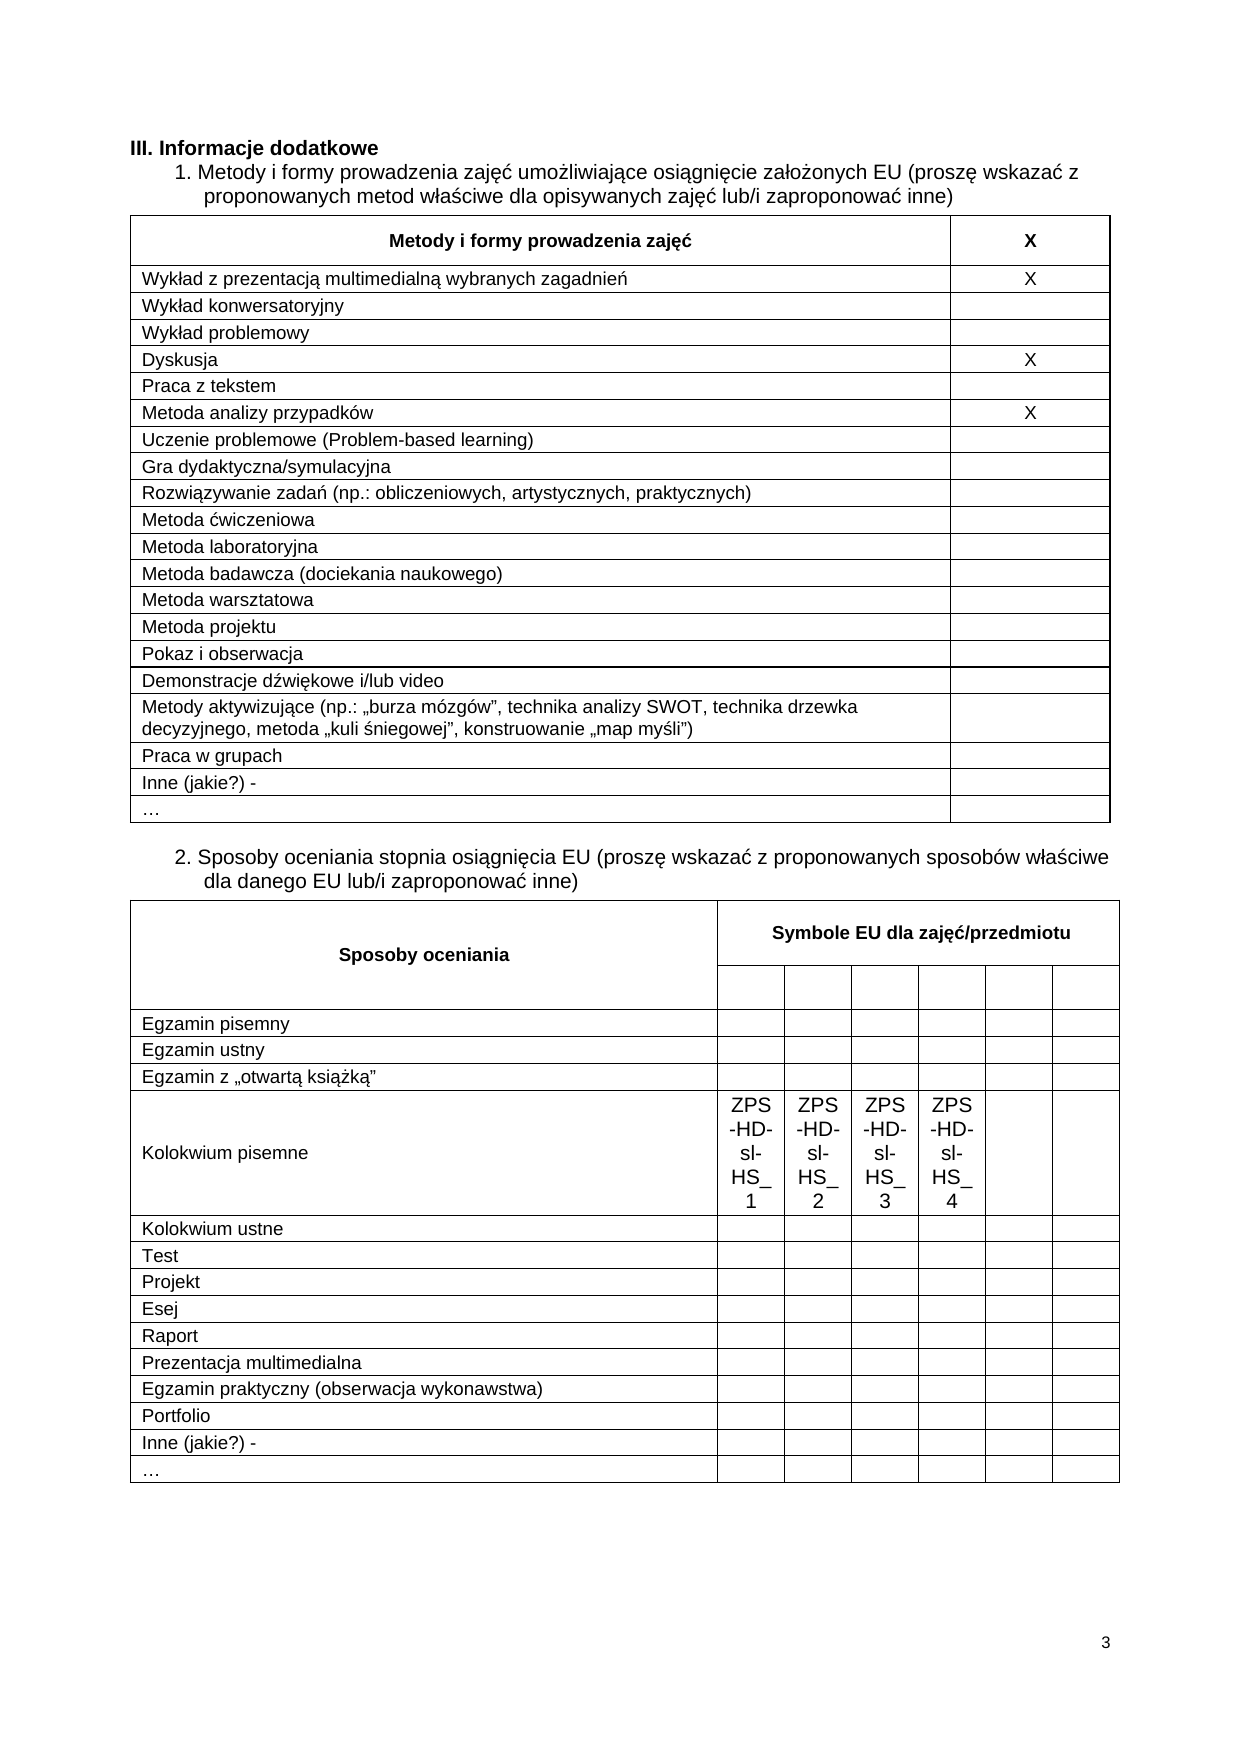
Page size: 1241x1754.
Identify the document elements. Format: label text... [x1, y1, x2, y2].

table_cell Demonstracje dźwiękowe i/lub video [131, 668, 950, 693]
text III. Informacje dodatkowe [130, 136, 1110, 160]
table_cell Esej [131, 1296, 717, 1322]
table_cell [785, 1376, 851, 1402]
table_cell ZPS-HD-sl-HS_3 [852, 1091, 918, 1214]
table_cell Gra dydaktyczna/symulacyjna [131, 453, 950, 479]
table_cell [951, 480, 1109, 506]
table_cell [718, 1456, 784, 1482]
table_cell Metoda analizy przypadków [131, 400, 950, 426]
table_cell [951, 373, 1109, 399]
table_cell [986, 1064, 1052, 1089]
table_cell [852, 1376, 918, 1402]
table_cell [852, 1037, 918, 1063]
table_cell Kolokwium ustne [131, 1216, 717, 1241]
table_cell [785, 1349, 851, 1375]
table_cell [919, 1323, 985, 1348]
table_cell [785, 1323, 851, 1348]
table_cell [951, 694, 1109, 742]
table_cell [852, 1430, 918, 1455]
table_cell Projekt [131, 1269, 717, 1295]
table_cell [718, 1269, 784, 1295]
table_header Metody i formy prowadzenia zajęć [131, 216, 950, 265]
table_cell Pokaz i obserwacja [131, 641, 950, 666]
table_cell ZPS-HD-sl-HS_1 [718, 1091, 784, 1214]
table_cell Test [131, 1242, 717, 1268]
table_cell [785, 1037, 851, 1063]
table_cell [1053, 1216, 1119, 1241]
table_cell Egzamin ustny [131, 1037, 717, 1063]
table_cell Metoda laboratoryjna [131, 534, 950, 559]
table_cell [986, 1091, 1052, 1214]
table_cell [1053, 1269, 1119, 1295]
table_cell [718, 1296, 784, 1322]
table_cell [852, 1323, 918, 1348]
table_cell [785, 1216, 851, 1241]
table_cell [718, 1403, 784, 1429]
table_cell Metoda badawcza (dociekania naukowego) [131, 560, 950, 586]
table_cell [986, 966, 1052, 1009]
table_cell [785, 1064, 851, 1089]
table_cell [986, 1430, 1052, 1455]
table_cell Egzamin praktyczny (obserwacja wykonawstwa) [131, 1376, 717, 1402]
table_cell [852, 1349, 918, 1375]
table_cell Rozwiązywanie zadań (np.: obliczeniowych, artystycznych, praktycznych) [131, 480, 950, 506]
table_cell [1053, 1010, 1119, 1036]
table_cell [1053, 1376, 1119, 1402]
table_cell Praca w grupach [131, 743, 950, 768]
table_cell [785, 1430, 851, 1455]
table_cell [1053, 1064, 1119, 1089]
table_cell [718, 966, 784, 1009]
table_cell [951, 587, 1109, 613]
table_cell Wykład problemowy [131, 320, 950, 345]
table_header Symbole EU dla zajęć/przedmiotu [718, 901, 1119, 965]
table_cell Uczenie problemowe (Problem-based learning) [131, 427, 950, 452]
table_cell Egzamin z „otwartą książką” [131, 1064, 717, 1089]
table_cell [1053, 1430, 1119, 1455]
table_cell [919, 966, 985, 1009]
table_cell Portfolio [131, 1403, 717, 1429]
table_cell [718, 1216, 784, 1241]
table_cell Dyskusja [131, 346, 950, 372]
table_cell [986, 1216, 1052, 1241]
table_cell [986, 1456, 1052, 1482]
table_cell Metoda warsztatowa [131, 587, 950, 613]
table_cell [718, 1037, 784, 1063]
table_cell [852, 1403, 918, 1429]
table_cell [919, 1296, 985, 1322]
table_cell [919, 1242, 985, 1268]
table_cell [919, 1430, 985, 1455]
table_cell [1053, 1323, 1119, 1348]
table_cell [785, 1403, 851, 1429]
table_cell [1053, 1296, 1119, 1322]
table_cell [852, 1010, 918, 1036]
table_cell [919, 1376, 985, 1402]
text 1. Metody i formy prowadzenia zajęć umożliwiające osiągnięcie założonych EU (proszę wskazać z proponowanych metod właściwe dla opisywanych zajęć lub/i zaproponować inne) [174, 160, 1110, 208]
table_cell [919, 1456, 985, 1482]
table_cell [919, 1403, 985, 1429]
table_cell [1053, 1403, 1119, 1429]
table_cell [852, 1242, 918, 1268]
table_cell Inne (jakie?) - [131, 1430, 717, 1455]
table_cell Wykład z prezentacją multimedialną wybranych zagadnień [131, 266, 950, 292]
table_cell [951, 453, 1109, 479]
table_cell [1053, 1242, 1119, 1268]
table_cell [986, 1323, 1052, 1348]
table_cell Inne (jakie?) - [131, 769, 950, 795]
table_cell [951, 614, 1109, 640]
table_cell [785, 966, 851, 1009]
table_cell [986, 1269, 1052, 1295]
table_cell Raport [131, 1323, 717, 1348]
table_cell [1053, 1037, 1119, 1063]
table_cell [718, 1064, 784, 1089]
table_cell [919, 1064, 985, 1089]
table_header X [951, 216, 1109, 265]
table_cell [986, 1376, 1052, 1402]
table_cell Metoda projektu [131, 614, 950, 640]
table_cell [951, 320, 1109, 345]
table_cell Egzamin pisemny [131, 1010, 717, 1036]
table_cell [986, 1349, 1052, 1375]
table_cell [718, 1430, 784, 1455]
table_cell [919, 1269, 985, 1295]
table_cell [718, 1349, 784, 1375]
table_cell ZPS-HD-sl-HS_2 [785, 1091, 851, 1214]
table_cell [1053, 1349, 1119, 1375]
table_cell [951, 641, 1109, 666]
table_cell [919, 1216, 985, 1241]
table_cell [852, 966, 918, 1009]
table_cell [1053, 1456, 1119, 1482]
table_cell Prezentacja multimedialna [131, 1349, 717, 1375]
table_cell Kolokwium pisemne [131, 1091, 717, 1214]
table_cell Wykład konwersatoryjny [131, 293, 950, 318]
table_cell [951, 796, 1109, 822]
table_cell [951, 427, 1109, 452]
table_cell [951, 668, 1109, 693]
table_cell … [131, 1456, 717, 1482]
table_cell X [951, 346, 1109, 372]
table_cell X [951, 400, 1109, 426]
table_cell [986, 1242, 1052, 1268]
table_cell Praca z tekstem [131, 373, 950, 399]
table_cell [951, 560, 1109, 586]
table_cell [718, 1010, 784, 1036]
table_cell [852, 1456, 918, 1482]
text 2. Sposoby oceniania stopnia osiągnięcia EU (proszę wskazać z proponowanych sposobów właściwe dla danego EU lub/i zaproponować inne) [174, 844, 1110, 892]
table_cell [986, 1037, 1052, 1063]
table_cell [919, 1037, 985, 1063]
table_cell [1053, 966, 1119, 1009]
table_cell [986, 1010, 1052, 1036]
table_cell [852, 1064, 918, 1089]
table_cell [785, 1296, 851, 1322]
table_cell [951, 769, 1109, 795]
table_cell [852, 1296, 918, 1322]
table_cell … [131, 796, 950, 822]
table_cell [785, 1269, 851, 1295]
table_cell [852, 1269, 918, 1295]
table_cell Metoda ćwiczeniowa [131, 507, 950, 533]
table_cell [951, 507, 1109, 533]
table_cell [919, 1010, 985, 1036]
table_cell [986, 1403, 1052, 1429]
table_cell [951, 293, 1109, 318]
table_cell [951, 743, 1109, 768]
table_cell [951, 534, 1109, 559]
table_cell [718, 1242, 784, 1268]
table_cell [1053, 1091, 1119, 1214]
table_cell [785, 1010, 851, 1036]
table_cell [785, 1456, 851, 1482]
table_cell [785, 1242, 851, 1268]
table_cell Metody aktywizujące (np.: „burza mózgów”, technika analizy SWOT, technika drzewka decyzyjnego, metoda „kuli śniegowej”, konstruowanie „map myśli”) [131, 694, 950, 742]
table_cell [852, 1216, 918, 1241]
table_header Sposoby oceniania [131, 901, 717, 1009]
table_cell [986, 1296, 1052, 1322]
table_cell [718, 1323, 784, 1348]
table_cell [718, 1376, 784, 1402]
table_cell X [951, 266, 1109, 292]
table_cell ZPS-HD-sl-HS_4 [919, 1091, 985, 1214]
table_cell [919, 1349, 985, 1375]
